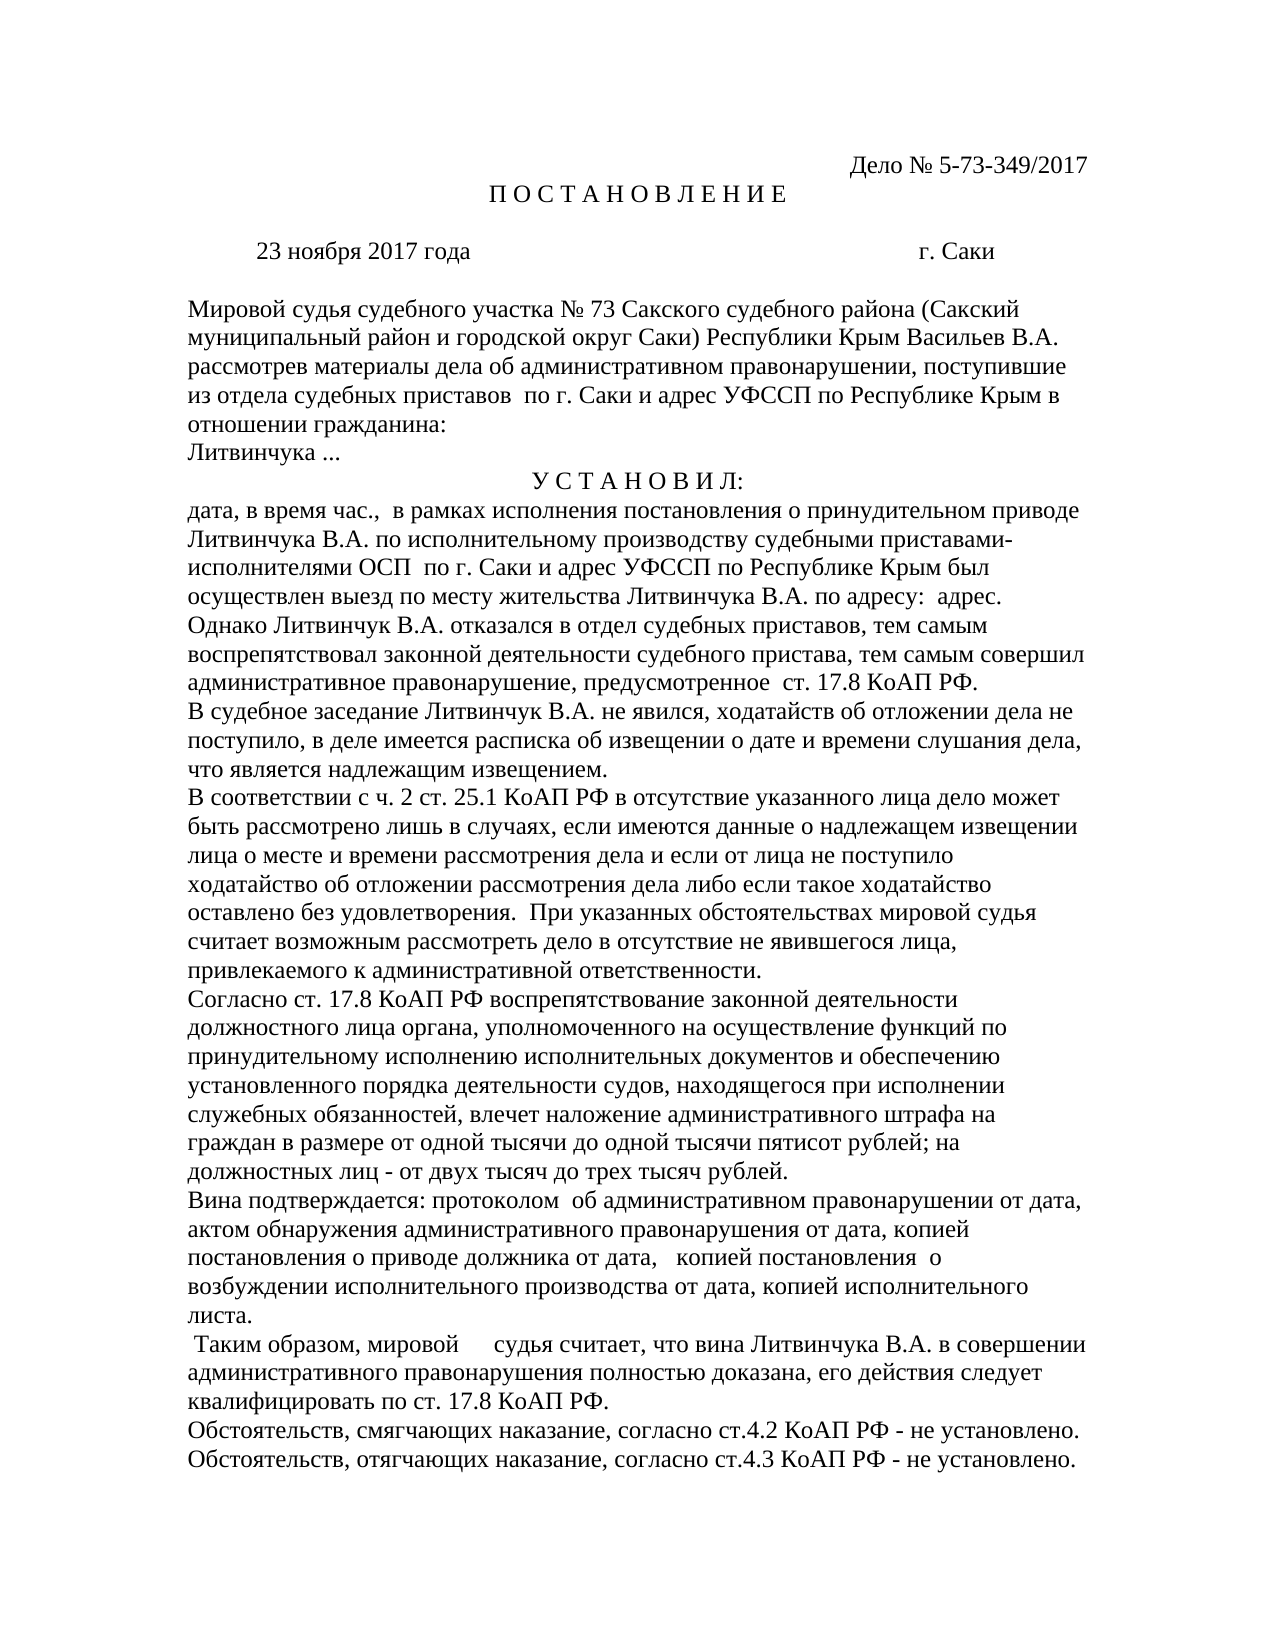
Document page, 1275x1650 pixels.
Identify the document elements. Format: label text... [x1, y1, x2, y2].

text Вина подтверждается: протоколом об административном правонарушении от дата, актом обнаружения административного правонарушения от дата, копией постановления о приводе должника от дата, копией постановления о возбуждении исполнительного производства от дата, копией исполнительного листа. [187, 1185, 1087, 1329]
text У С Т А Н О В И Л: [187, 466, 1087, 495]
text Согласно ст. 17.8 КоАП РФ воспрепятствование законной деятельности должностного лица органа, уполномоченного на осуществление функций по принудительному исполнению исполнительных документов и обеспечению установленного порядка деятельности судов, находящегося при исполнении служебных обязанностей, влечет наложение административного штрафа на граждан в размере от одной тысячи до одной тысячи пятисот рублей; на должностных лиц - от двух тысяч до трех тысяч рублей. [187, 984, 1087, 1185]
text В судебное заседание Литвинчук В.А. не явился, ходатайств об отложении дела не поступило, в деле имеется расписка об извещении о дате и времени слушания дела, что является надлежащим извещением. [187, 696, 1087, 782]
text 23 ноября 2017 года г. Саки [187, 236, 1087, 265]
text Обстоятельств, смягчающих наказание, согласно ст.4.2 КоАП РФ - не установлено. Обстоятельств, отягчающих наказание, согласно ст.4.3 КоАП РФ - не установлено. [187, 1415, 1087, 1472]
text П О С Т А Н О В Л Е Н И Е [187, 179, 1087, 207]
text В соответствии с ч. 2 ст. 25.1 КоАП РФ в отсутствие указанного лица дело может быть рассмотрено лишь в случаях, если имеются данные о надлежащем извещении лица о месте и времени рассмотрения дела и если от лица не поступило ходатайство об отложении рассмотрения дела либо если такое ходатайство оставлено без удовлетворения. При указанных обстоятельствах мировой судья считает возможным рассмотреть дело в отсутствие не явившегося лица, привлекаемого к административной ответственности. [187, 782, 1087, 984]
text Дело № 5-73-349/2017 [187, 150, 1087, 179]
text Литвинчука ... [187, 437, 1087, 466]
text дата, в время час., в рамках исполнения постановления о принудительном приводе Литвинчука В.А. по исполнительному производству судебными приставами-исполнителями ОСП по г. Саки и адрес УФССП по Республике Крым был осуществлен выезд по месту жительства Литвинчука В.А. по адресу: адрес. Однако Литвинчук В.А. отказался в отдел судебных приставов, тем самым воспрепятствовал законной деятельности судебного пристава, тем самым совершил административное правонарушение, предусмотренное ст. 17.8 КоАП РФ. [187, 495, 1087, 696]
text Таким образом, мировой судья считает, что вина Литвинчука В.А. в совершении административного правонарушения полностью доказана, его действия следует квалифицировать по ст. 17.8 КоАП РФ. [187, 1329, 1087, 1415]
text Мировой судья судебного участка № 73 Сакского судебного района (Сакский муниципальный район и городской округ Саки) Республики Крым Васильев В.А. рассмотрев материалы дела об административном правонарушении, поступившие из отдела судебных приставов по г. Саки и адрес УФССП по Республике Крым в отношении гражданина: [187, 294, 1087, 437]
